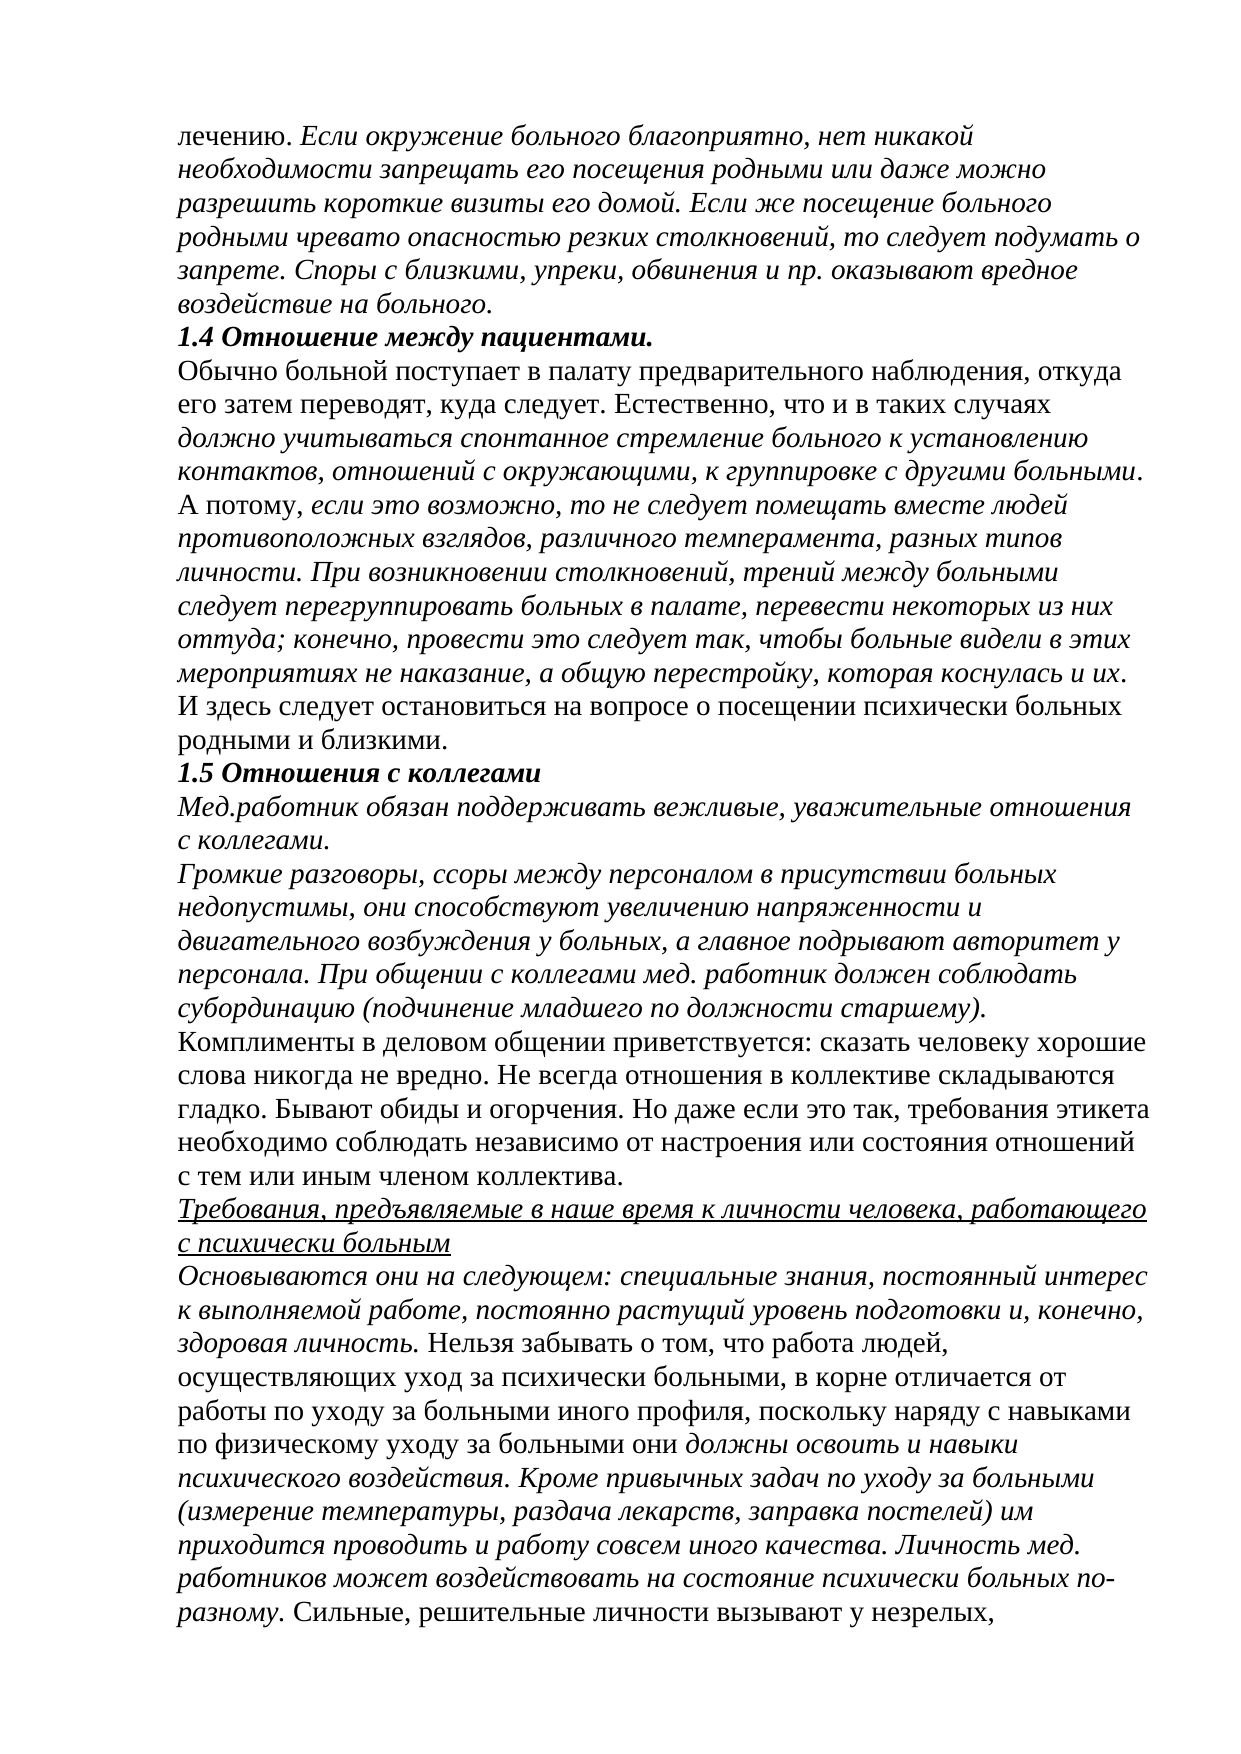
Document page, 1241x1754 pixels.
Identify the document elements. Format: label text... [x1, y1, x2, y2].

text Требования, предъявляемые в наше время к личности человека, работающего с психически больным [177, 1191, 1152, 1258]
text 1.4 Отношение между пациентами. [177, 319, 1152, 353]
text Обычно больной поступает в палату предварительного наблюдения, откуда его затем переводят, куда следует. Естественно, что и в таких случаях должно учитываться спонтанное стремление больного к установлению контактов, отношений с окружающими, к группировке с другими больными. А потому, если это возможно, то не следует помещать вместе людей противоположных взглядов, различного темперамента, разных типов личности. При возникновении столкновений, трений между больными следует перегруппировать больных в палате, перевести некоторых из них оттуда; конечно, провести это следует так, чтобы больные видели в этих мероприятиях не наказание, а общую перестройку, которая коснулась и их. И здесь следует остановиться на вопросе о посещении психически больных родными и близкими. [177, 353, 1152, 755]
text Громкие разговоры, ссоры между персоналом в присутствии больных недопустимы, они способствуют увеличению напряженности и двигательного возбуждения у больных, а главное подрывают авторитет у персонала. При общении с коллегами мед. работник должен соблюдать субординацию (подчинение младшего по должности старшему). Комплименты в деловом общении приветствуется: сказать человеку хорошие слова никогда не вредно. Не всегда отношения в коллективе складываются гладко. Бывают обиды и огорчения. Но даже если это так, требования этикета необходимо соблюдать независимо от настроения или состояния отношений с тем или иным членом коллектива. [177, 856, 1152, 1191]
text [177, 1258, 1152, 1627]
text Мед.работник обязан поддерживать вежливые, уважительные отношения с коллегами. [177, 789, 1152, 856]
text лечению. Если окружение больного благоприятно, нет никакой необходимости запрещать его посещения родными или даже можно разрешить короткие визиты его домой. Если же посещение больного родными чревато опасностью резких столкновений, то следует подумать о запрете. Споры с близкими, упреки, обвинения и пр. оказывают вредное воздействие на больного. [177, 118, 1152, 319]
text 1.5 Отношения с коллегами [177, 755, 1152, 789]
